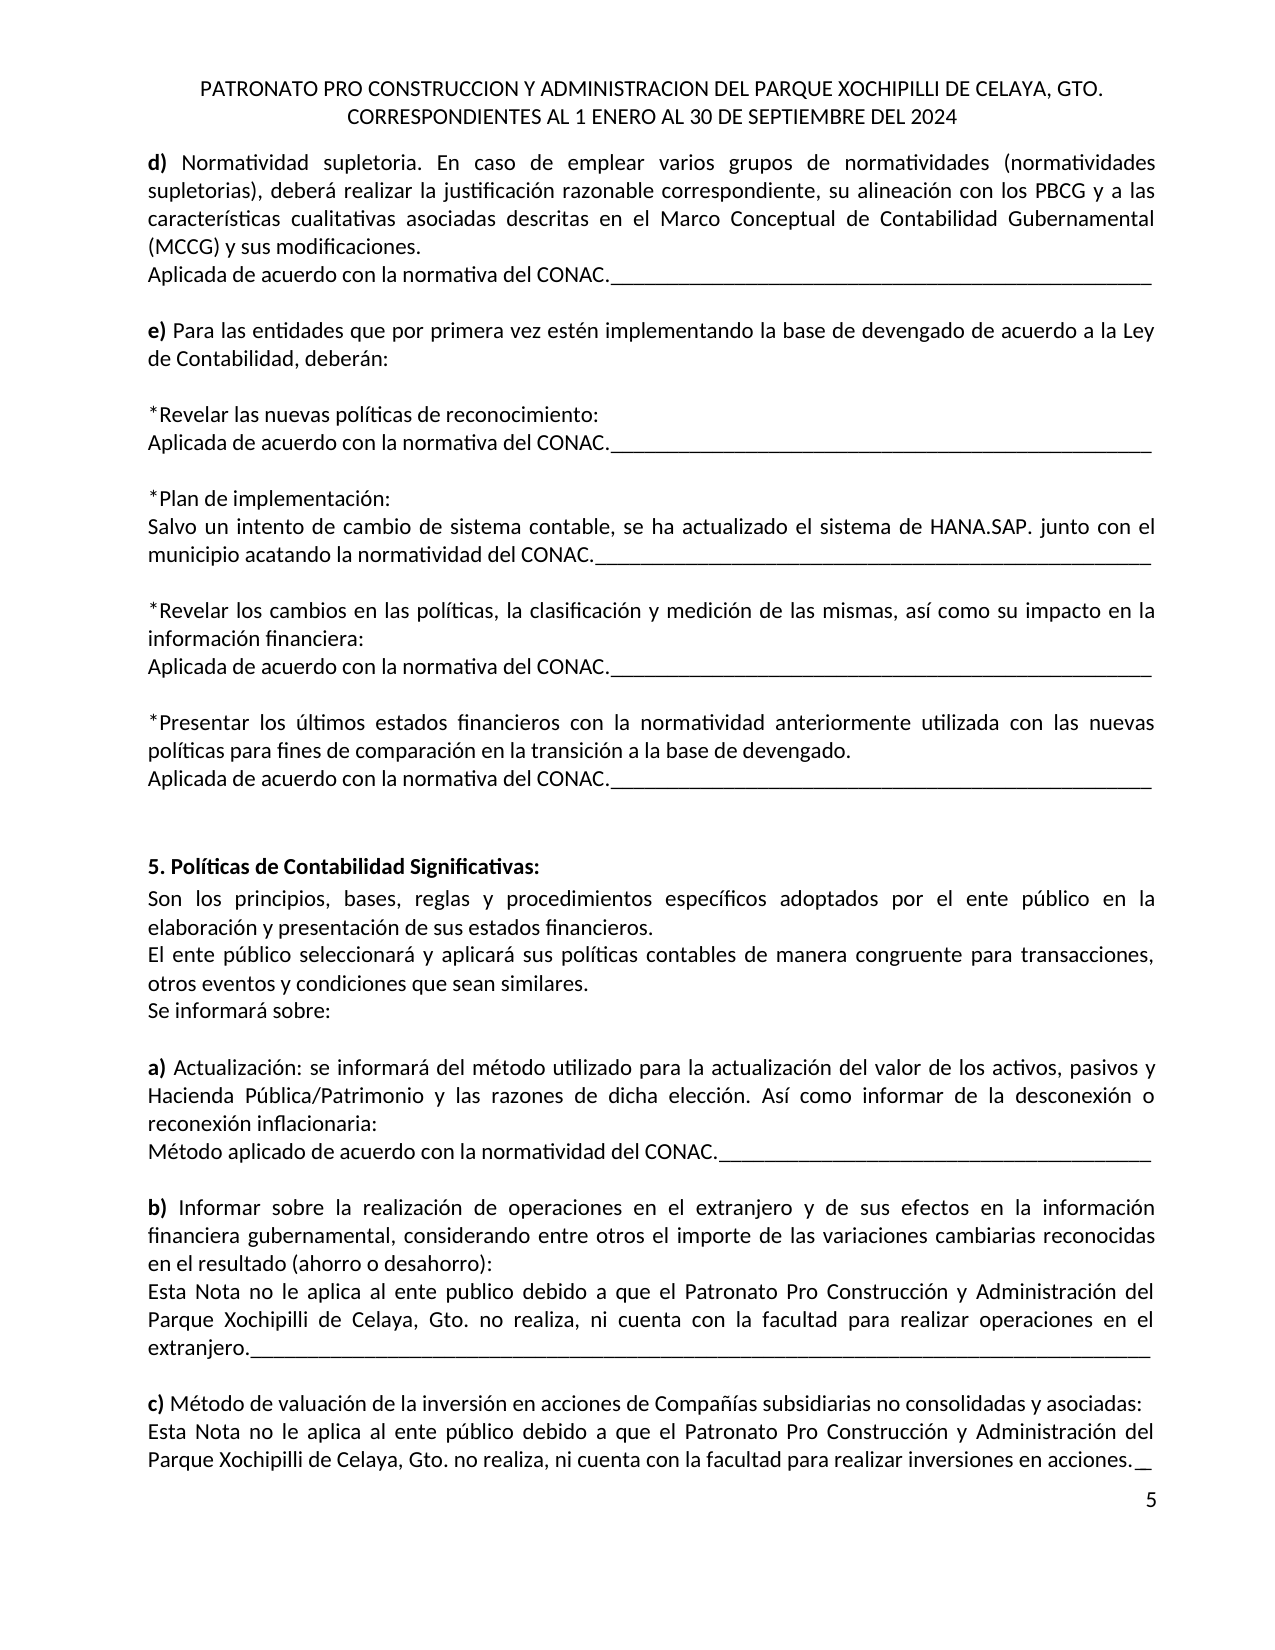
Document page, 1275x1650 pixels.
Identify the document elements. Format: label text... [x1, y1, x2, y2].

text *Revelar los cambios en las políticas, la clasificación y medición de las mismas, así como su impacto en la información financiera: [148, 596, 1157, 652]
text *Plan de implementación: [148, 484, 1157, 512]
text *Revelar las nuevas políticas de reconocimiento: [148, 400, 1157, 428]
text e) Para las entidades que por primera vez estén implementando la base de devengado de acuerdo a la Ley de Contabilidad, deberán: [148, 316, 1157, 372]
text Se informará sobre: [148, 997, 1157, 1025]
text *Presentar los últimos estados financieros con la normatividad anteriormente utilizada con las nuevas políticas para fines de comparación en la transición a la base de devengado. [148, 708, 1157, 764]
text Esta Nota no le aplica al ente público debido a que el Patronato Pro Construcción y Administración del Parque Xochipilli de Celaya, Gto. no realiza, ni cuenta con la facultad para realizar inversiones en acciones. [148, 1417, 1157, 1473]
text Aplicada de acuerdo con la normativa del CONAC. [148, 260, 1157, 288]
text Esta Nota no le aplica al ente publico debido a que el Patronato Pro Construcción y Administración del Parque Xochipilli de Celaya, Gto. no realiza, ni cuenta con la facultad para realizar operaciones en el extranjero. [148, 1277, 1157, 1361]
text El ente público seleccionará y aplicará sus políticas contables de manera congruente para transacciones, otros eventos y condiciones que sean similares. [148, 941, 1157, 997]
text Aplicada de acuerdo con la normativa del CONAC. [148, 764, 1157, 792]
text Aplicada de acuerdo con la normativa del CONAC. [148, 652, 1157, 680]
text a) Actualización: se informará del método utilizado para la actualización del valor de los activos, pasivos y Hacienda Pública/Patrimonio y las razones de dicha elección. Así como informar de la desconexión o reconexión inflacionaria: [148, 1053, 1157, 1137]
text d) Normatividad supletoria. En caso de emplear varios grupos de normatividades (normatividades supletorias), deberá realizar la justificación razonable correspondiente, su alineación con los PBCG y a las características cualitativas asociadas descritas en el Marco Conceptual de Contabilidad Gubernamental (MCCG) y sus modificaciones. [148, 148, 1157, 260]
subtitle 5. Políticas de Contabilidad Significativas: [148, 852, 1157, 880]
text b) Informar sobre la realización de operaciones en el extranjero y de sus efectos en la información financiera gubernamental, considerando entre otros el importe de las variaciones cambiarias reconocidas en el resultado (ahorro o desahorro): [148, 1193, 1157, 1277]
text Salvo un intento de cambio de sistema contable, se ha actualizado el sistema de HANA.SAP. junto con el municipio acatando la normatividad del CONAC. [148, 512, 1157, 568]
text Son los principios, bases, reglas y procedimientos específicos adoptados por el ente público en la elaboración y presentación de sus estados financieros. [148, 884, 1157, 941]
text c) Método de valuación de la inversión en acciones de Compañías subsidiarias no consolidadas y asociadas: [148, 1389, 1157, 1417]
text Método aplicado de acuerdo con la normatividad del CONAC. [148, 1137, 1157, 1165]
text Aplicada de acuerdo con la normativa del CONAC. [148, 428, 1157, 456]
